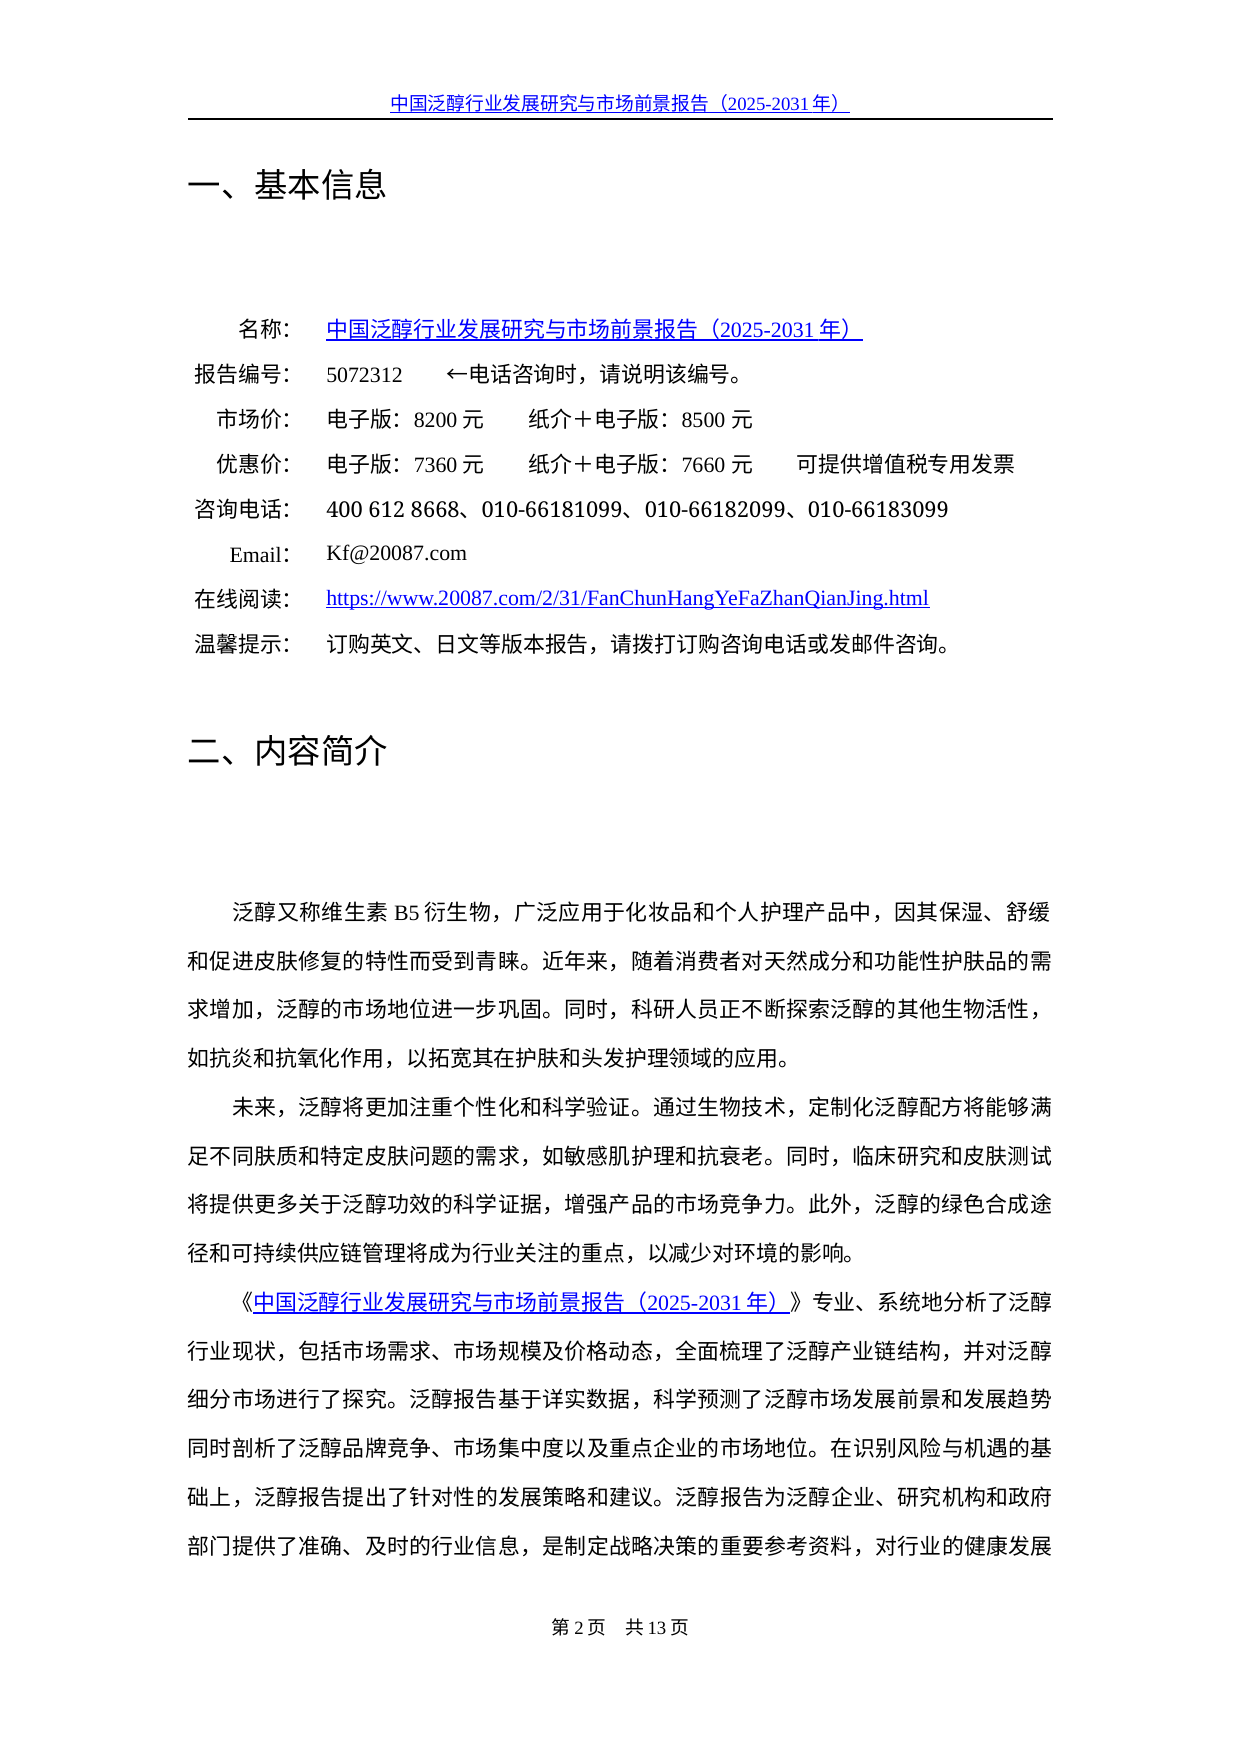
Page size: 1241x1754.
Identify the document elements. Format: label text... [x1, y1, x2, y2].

table_cell 电子版：8200 元 纸介＋电子版：8500 元 [315, 402, 1073, 447]
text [187, 894, 1053, 1561]
title 一、基本信息 [187, 150, 1053, 215]
title 二、内容简介 [187, 717, 1053, 782]
table_cell 400 612 8668、010-66181099、010-66182099、010-66183099 [315, 492, 1073, 537]
table_header 名称： [167, 312, 315, 357]
table_cell 订购英文、日文等版本报告，请拨打订购咨询电话或发邮件咨询。 [315, 627, 1073, 672]
table_cell 市场价： [167, 402, 315, 447]
table_cell 优惠价： [167, 447, 315, 492]
table_cell 5072312 ←电话咨询时，请说明该编号。 [315, 357, 1073, 402]
table_cell Email： [167, 537, 315, 582]
table_cell [315, 582, 1073, 627]
table_cell 温馨提示： [167, 627, 315, 672]
table_cell 在线阅读： [167, 582, 315, 627]
table_cell 报告编号： [167, 357, 315, 402]
table_cell 咨询电话： [167, 492, 315, 537]
table_cell 电子版：7360 元 纸介＋电子版：7660 元 可提供增值税专用发票 [315, 447, 1073, 492]
table_header 中国泛醇行业发展研究与市场前景报告（2025-2031年） [315, 312, 1073, 357]
table_cell Kf@20087.com [315, 537, 1073, 582]
